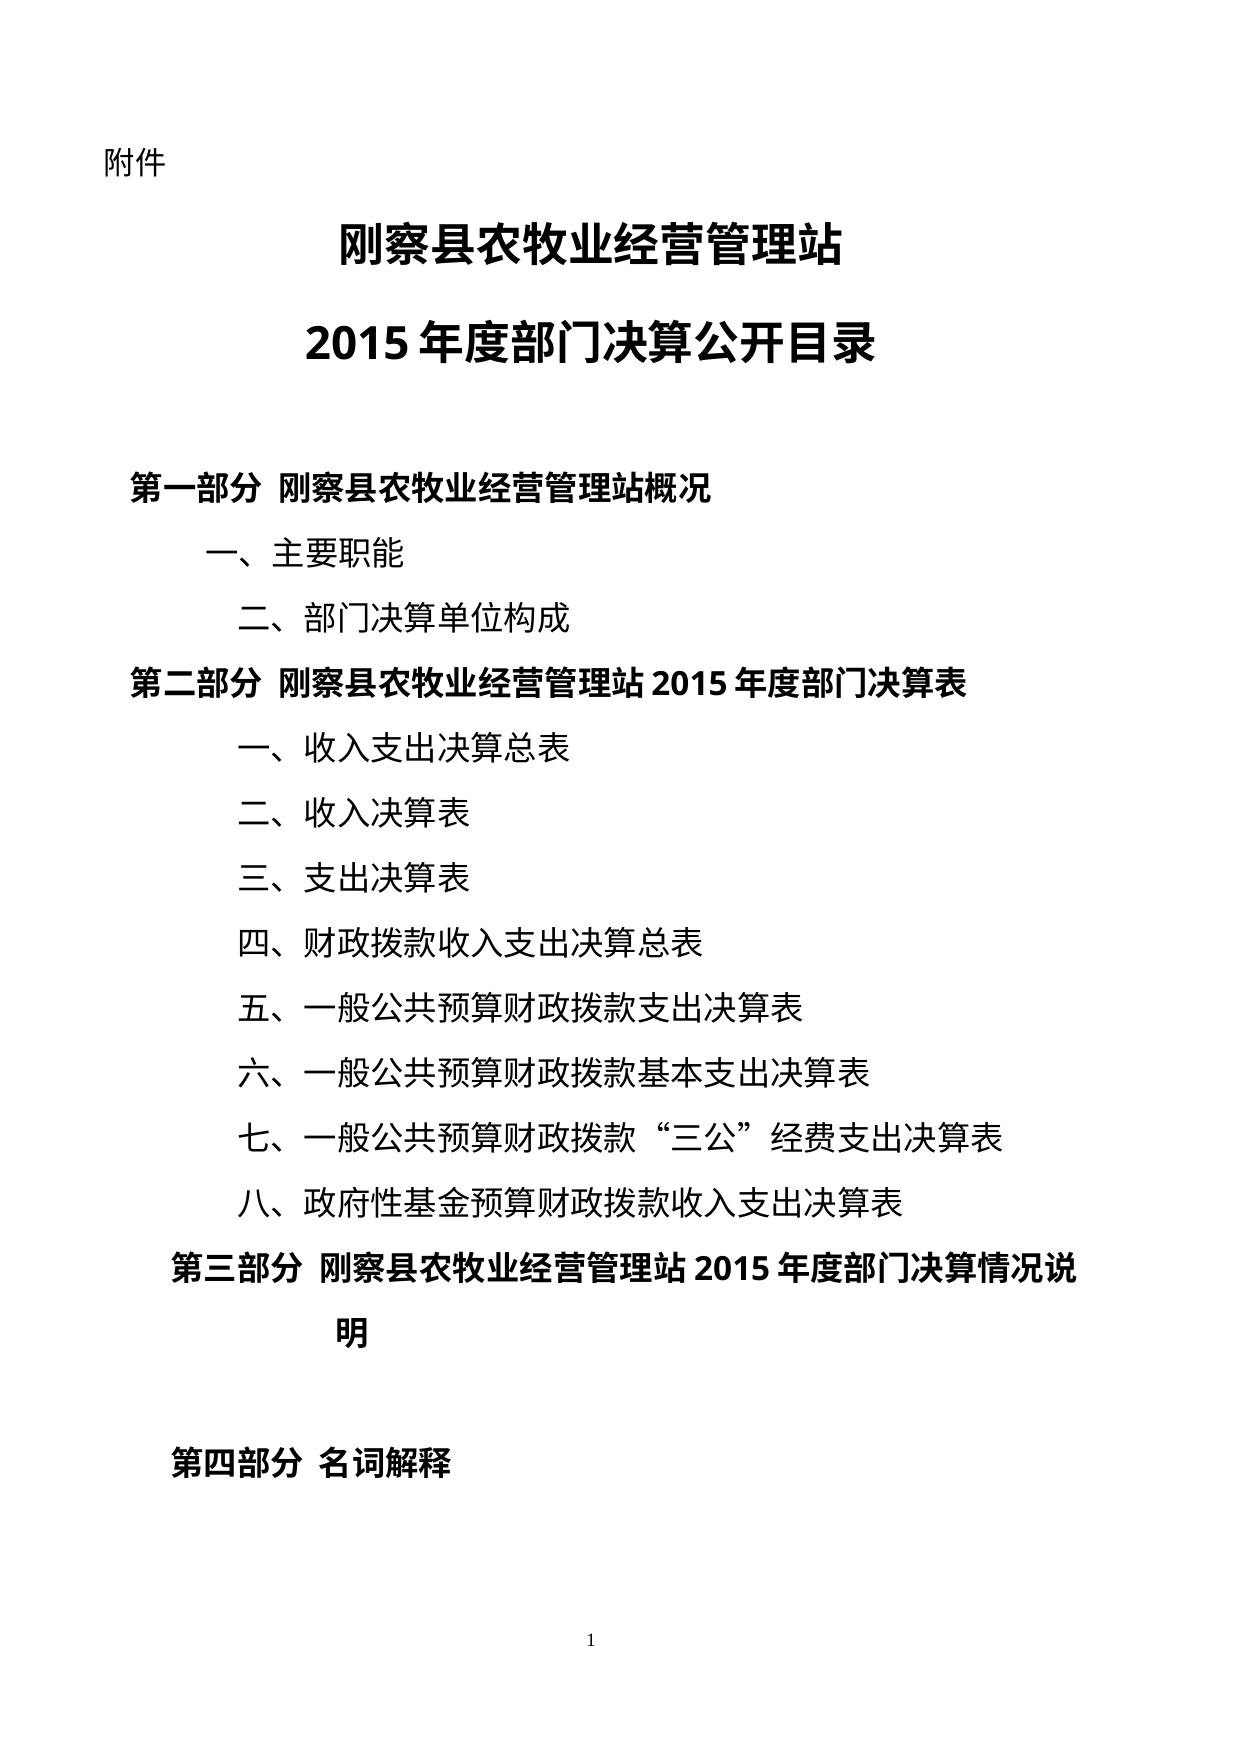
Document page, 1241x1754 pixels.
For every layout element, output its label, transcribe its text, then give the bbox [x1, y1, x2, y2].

text 一、主要职能 [103, 518, 1078, 583]
text 二、部门决算单位构成 [103, 583, 1078, 648]
text 五、一般公共预算财政拨款支出决算表 [103, 973, 1078, 1038]
text 第二部分 刚察县农牧业经营管理站2015年度部门决算表 [103, 648, 1078, 713]
text 第四部分 名词解释 [103, 1428, 1078, 1493]
text 第一部分 刚察县农牧业经营管理站概况 [103, 453, 1078, 518]
text 六、一般公共预算财政拨款基本支出决算表 [103, 1038, 1078, 1103]
text 四、财政拨款收入支出决算总表 [103, 908, 1078, 973]
text 附件 [103, 128, 1078, 193]
text 八、政府性基金预算财政拨款收入支出决算表 [103, 1168, 1078, 1233]
text 刚察县农牧业经营管理站 [103, 193, 1078, 291]
text 七、一般公共预算财政拨款“三公”经费支出决算表 [103, 1103, 1078, 1168]
text 三、支出决算表 [103, 843, 1078, 908]
text 二、收入决算表 [103, 778, 1078, 843]
text 第三部分 刚察县农牧业经营管理站2015年度部门决算情况说明 [170, 1233, 1078, 1363]
text 一、收入支出决算总表 [103, 713, 1078, 778]
text 2015年度部门决算公开目录 [103, 291, 1078, 388]
